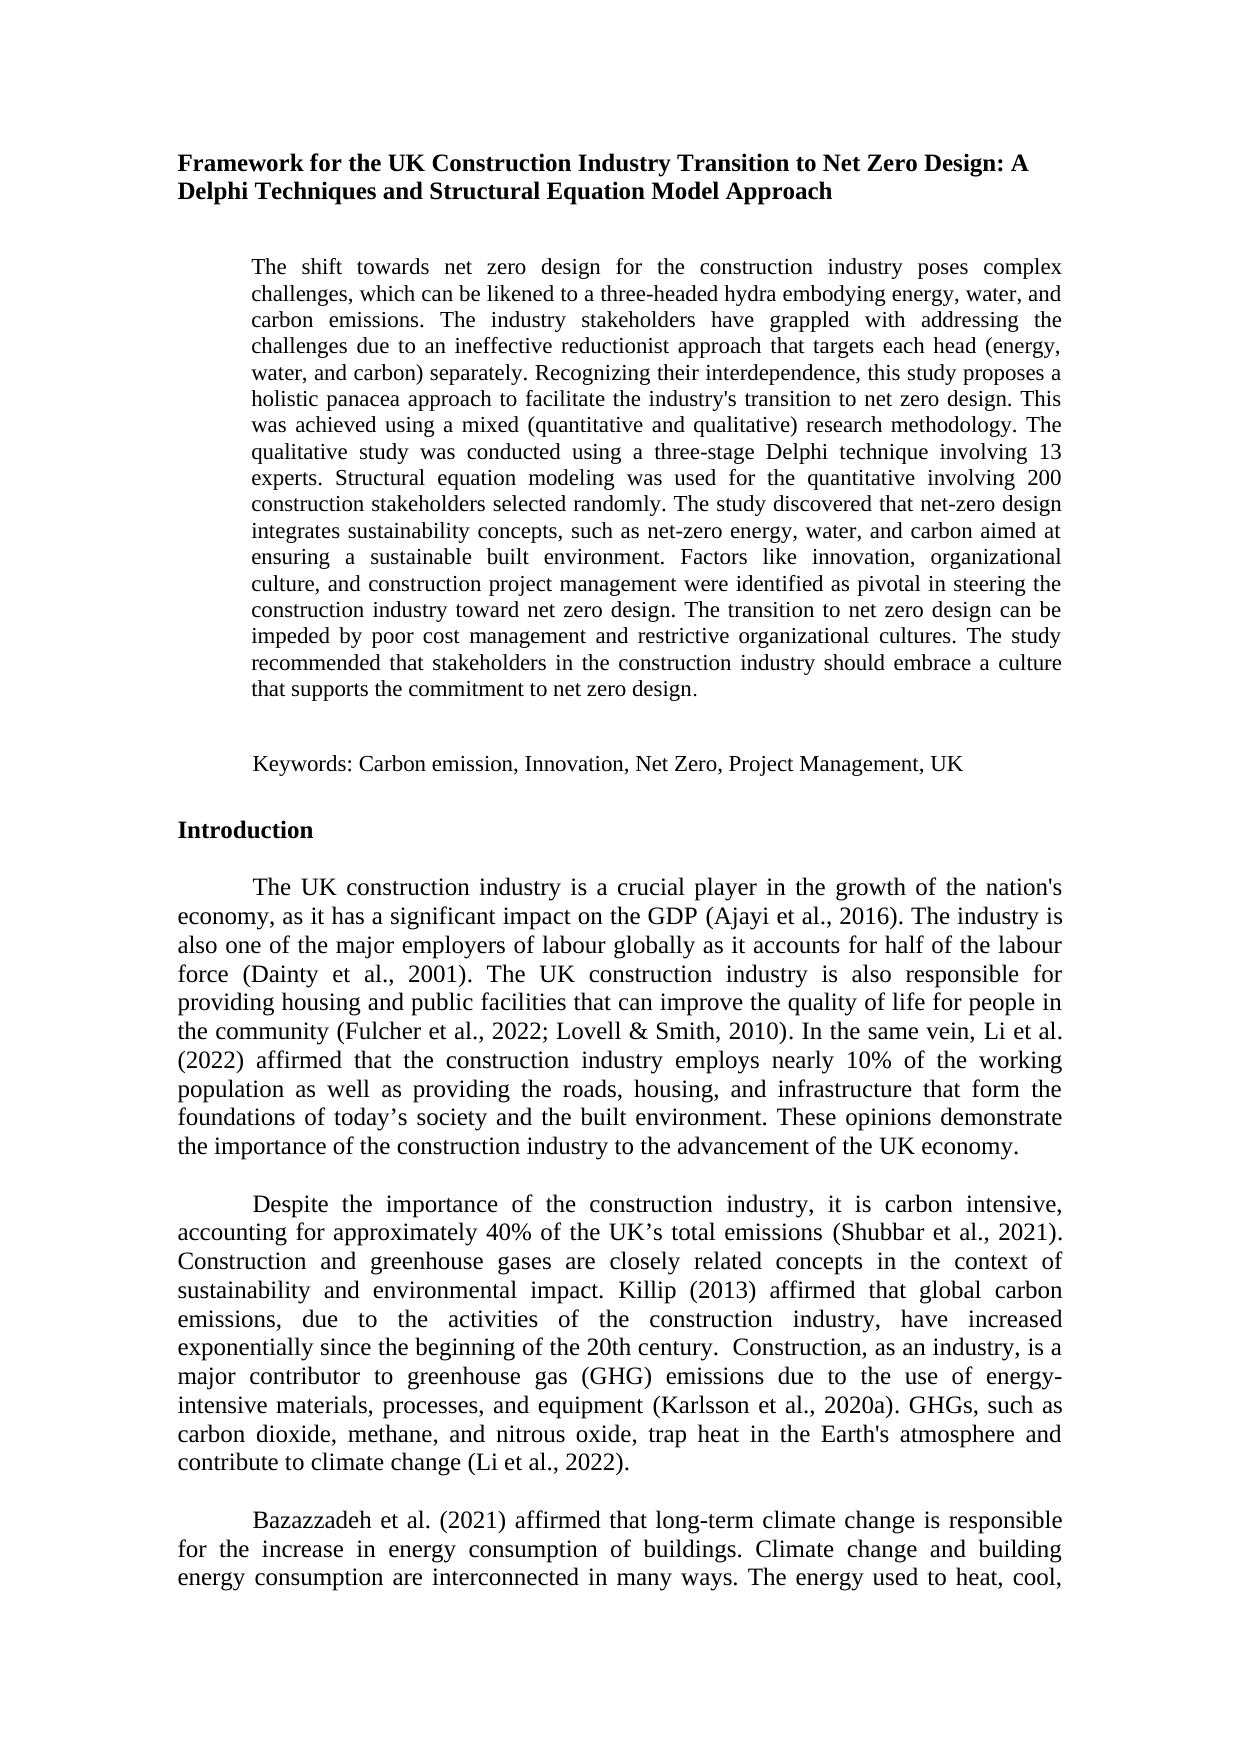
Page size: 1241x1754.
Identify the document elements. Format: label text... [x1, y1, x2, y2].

text The UK construction industry is a crucial player in the growth of the nation's economy, as it has a significant impact on the GDP (Ajayi et al., 2016). The industry is also one of the major employers of labour globally as it accounts for half of the labour force (Dainty et al., 2001). The UK construction industry is also responsible for providing housing and public facilities that can improve the quality of life for people in the community (Fulcher et al., 2022; Lovell & Smith, 2010). In the same vein, Li et al. (2022) affirmed that the construction industry employs nearly 10% of the working population as well as providing the roads, housing, and infrastructure that form the foundations of today’s society and the built environment. These opinions demonstrate the importance of the construction industry to the advancement of the UK economy. [177, 872, 1063, 1160]
text Introduction [177, 815, 1063, 844]
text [177, 1505, 1063, 1591]
text The shift towards net zero design for the construction industry poses complex challenges, which can be likened to a three-headed hydra embodying energy, water, and carbon emissions. The industry stakeholders have grappled with addressing the challenges due to an ineffective reductionist approach that targets each head (energy, water, and carbon) separately. Recognizing their interdependence, this study proposes a holistic panacea approach to facilitate the industry's transition to net zero design. This was achieved using a mixed (quantitative and qualitative) research methodology. The qualitative study was conducted using a three-stage Delphi technique involving 13 experts. Structural equation modeling was used for the quantitative involving 200 construction stakeholders selected randomly. The study discovered that net-zero design integrates sustainability concepts, such as net-zero energy, water, and carbon aimed at ensuring a sustainable built environment. Factors like innovation, organizational culture, and construction project management were identified as pivotal in steering the construction industry toward net zero design. The transition to net zero design can be impeded by poor cost management and restrictive organizational cultures. The study recommended that stakeholders in the construction industry should embrace a culture that supports the commitment to net zero design. [251, 253, 1063, 701]
text Keywords: Carbon emission, Innovation, Net Zero, Project Management, UK [252, 750, 1004, 777]
text Despite the importance of the construction industry, it is carbon intensive, accounting for approximately 40% of the UK’s total emissions (Shubbar et al., 2021). Construction and greenhouse gases are closely related concepts in the context of sustainability and environmental impact. Killip (2013) affirmed that global carbon emissions, due to the activities of the construction industry, have increased exponentially since the beginning of the 20th century. Construction, as an industry, is a major contributor to greenhouse gas (GHG) emissions due to the use of energy-intensive materials, processes, and equipment (Karlsson et al., 2020a). GHGs, such as carbon dioxide, methane, and nitrous oxide, trap heat in the Earth's atmosphere and contribute to climate change (Li et al., 2022). [177, 1189, 1063, 1476]
text Framework for the UK Construction Industry Transition to Net Zero Design: A Delphi Techniques and Structural Equation Model Approach [177, 148, 1063, 205]
